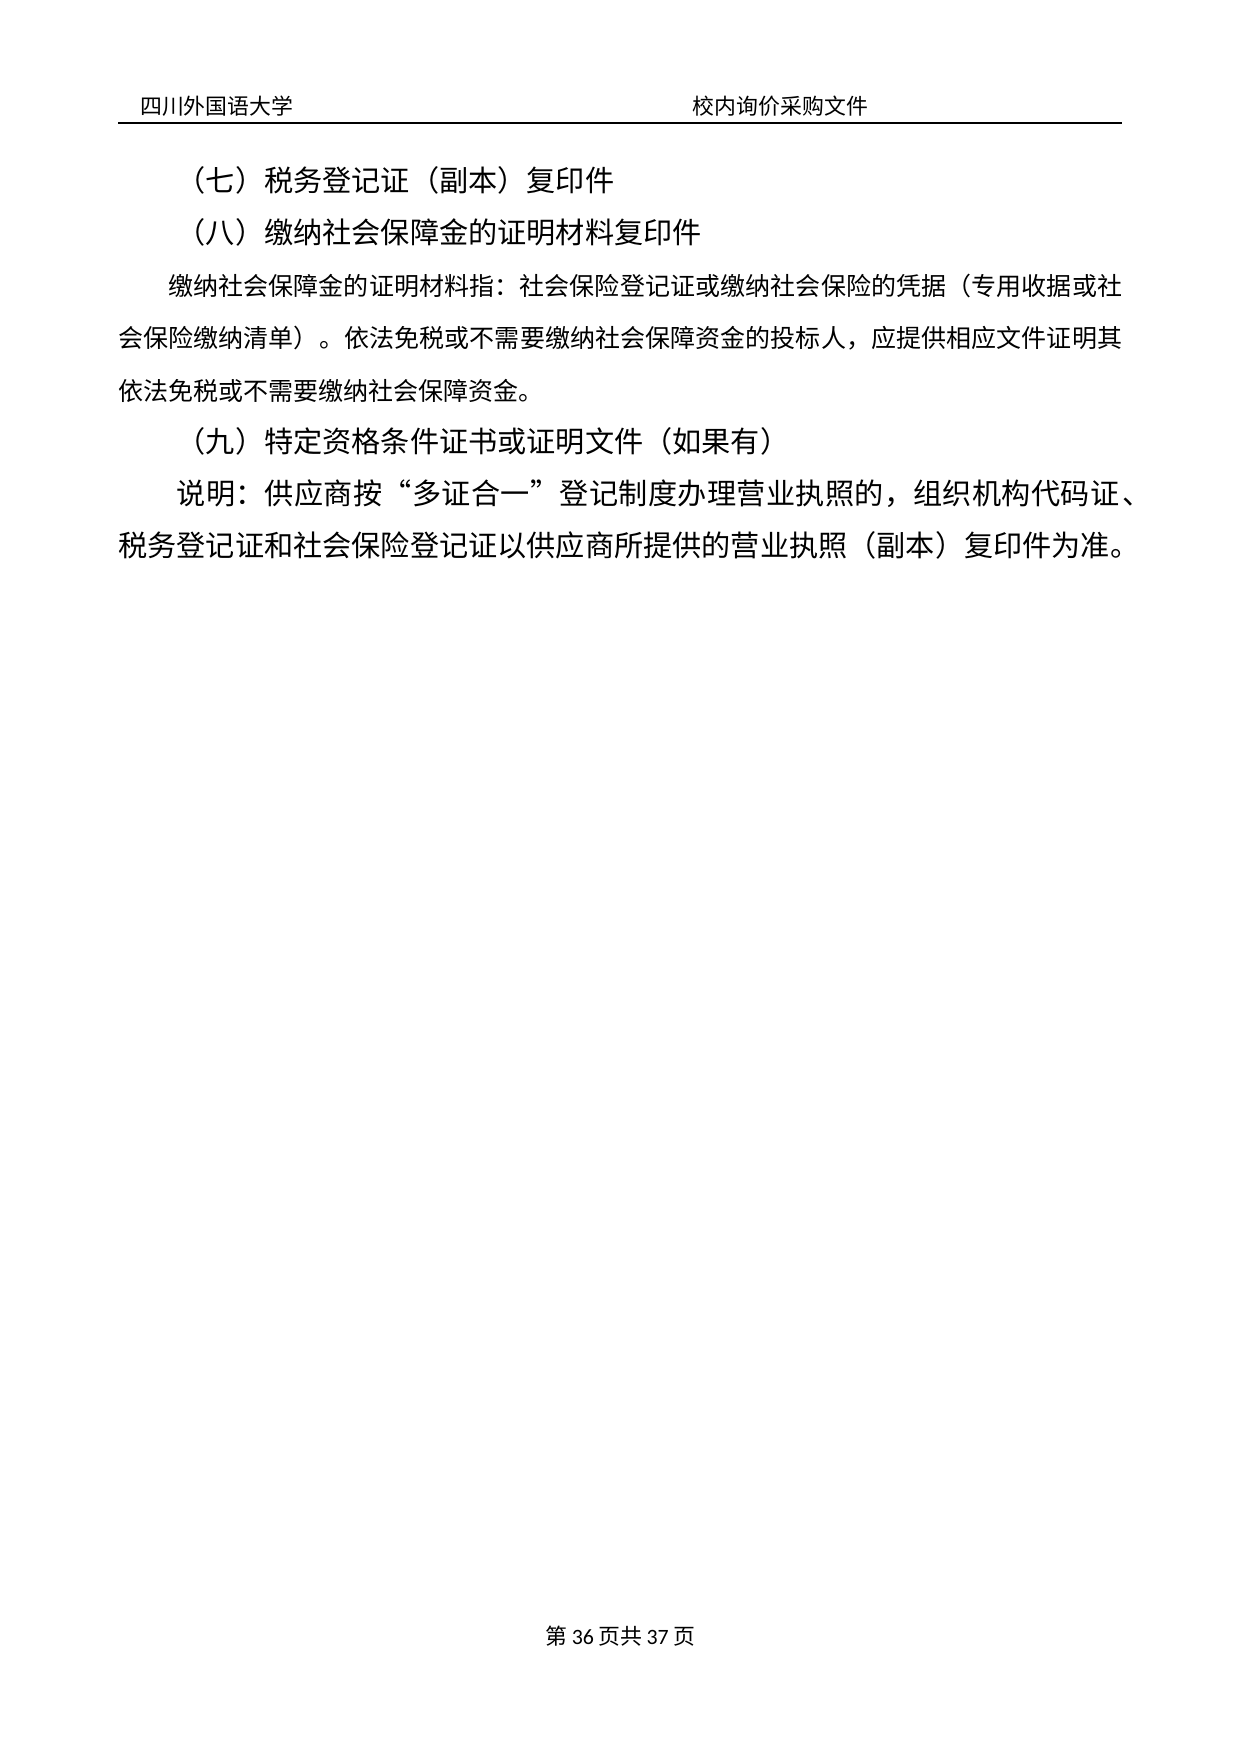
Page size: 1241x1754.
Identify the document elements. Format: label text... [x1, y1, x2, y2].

text （八）缴纳社会保障金的证明材料复印件 [118, 202, 1122, 254]
text 说明：供应商按“多证合一”登记制度办理营业执照的，组织机构代码证、税务登记证和社会保险登记证以供应商所提供的营业执照（副本）复印件为准。 [118, 462, 1122, 567]
text （九）特定资格条件证书或证明文件（如果有） [118, 410, 1122, 462]
text （七）税务登记证（副本）复印件 [118, 150, 1122, 202]
text 缴纳社会保障金的证明材料指：社会保险登记证或缴纳社会保险的凭据（专用收据或社会保险缴纳清单）。依法免税或不需要缴纳社会保障资金的投标人，应提供相应文件证明其依法免税或不需要缴纳社会保障资金。 [118, 254, 1122, 410]
